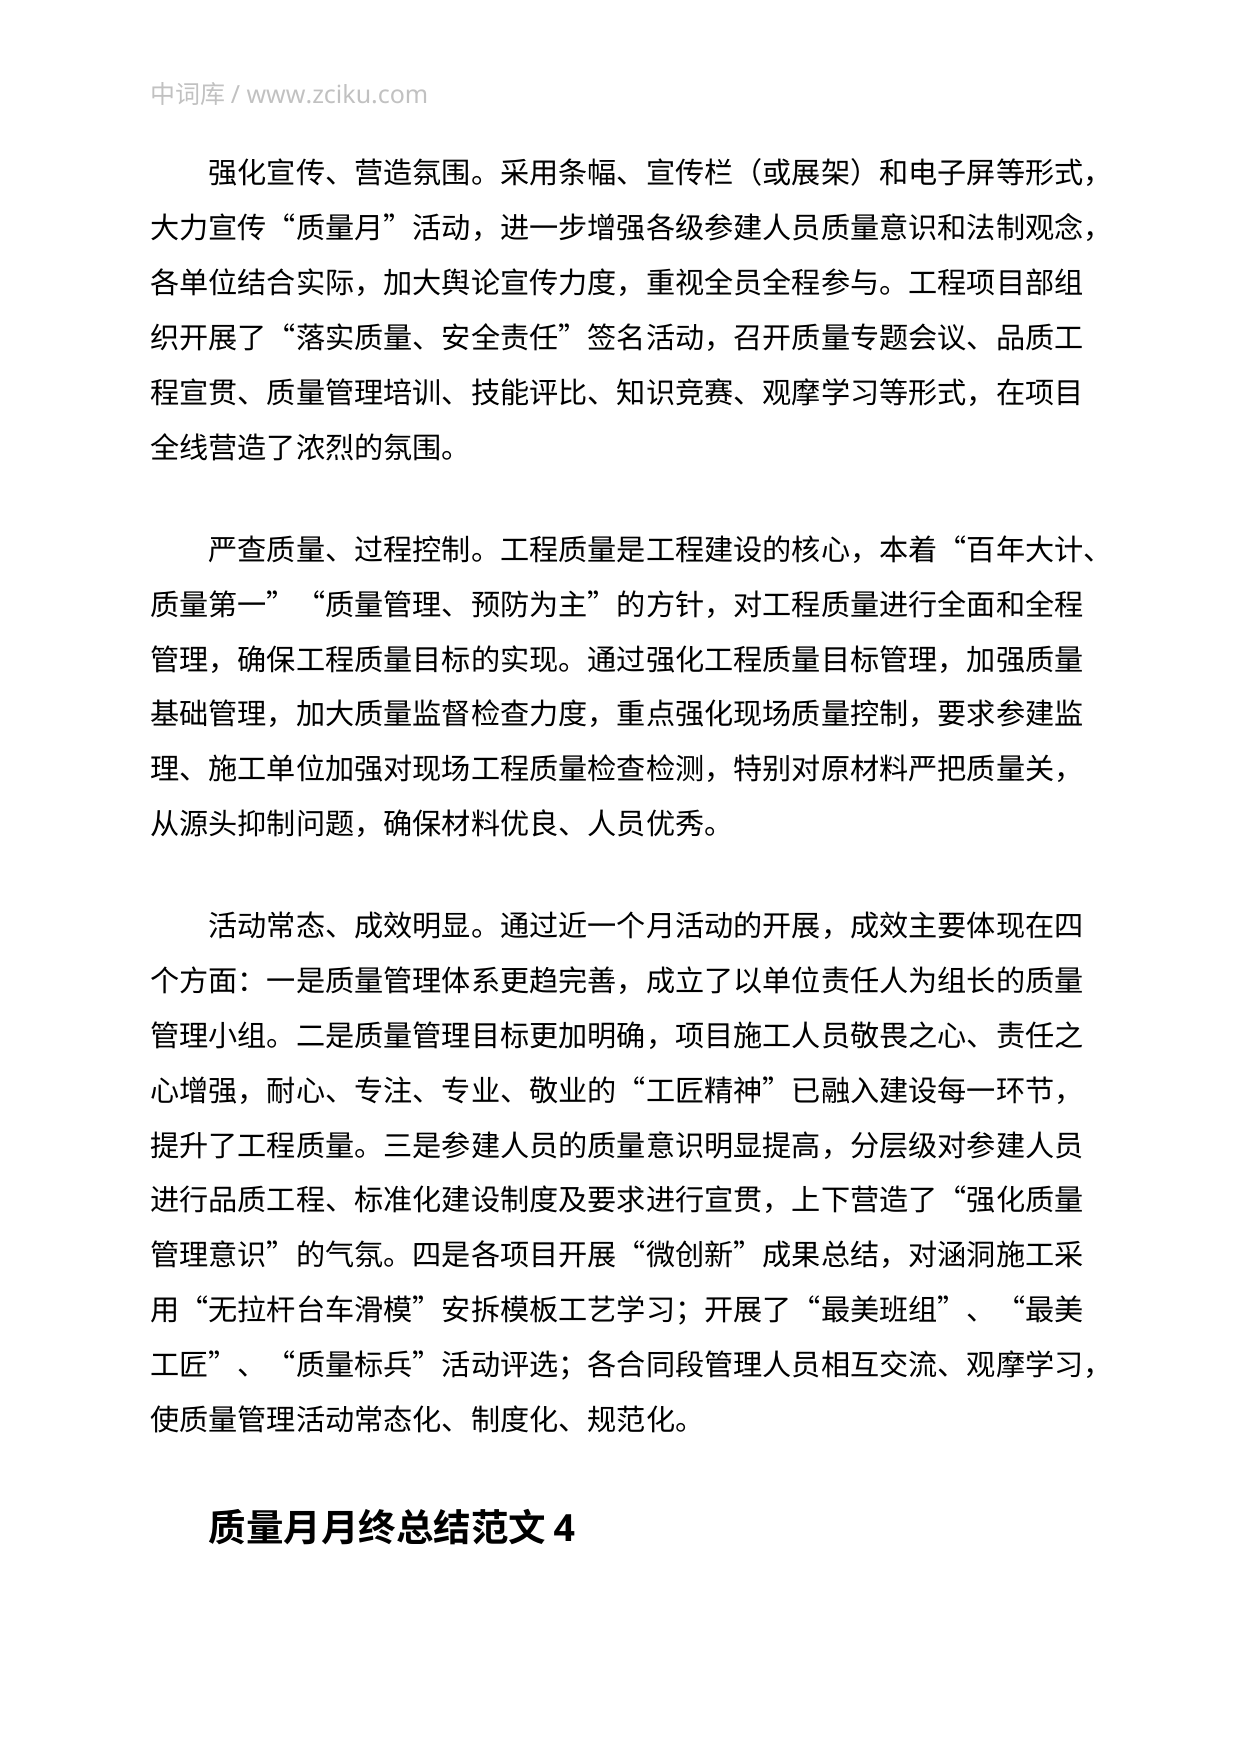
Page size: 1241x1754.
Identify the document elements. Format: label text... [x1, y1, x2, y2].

text 质量月月终总结范文4 [150, 1498, 1090, 1553]
text 强化宣传、营造氛围。采用条幅、宣传栏（或展架）和电子屏等形式，大力宣传“质量月”活动，进一步增强各级参建人员质量意识和法制观念，各单位结合实际，加大舆论宣传力度，重视全员全程参与。工程项目部组织开展了“落实质量、安全责任”签名活动，召开质量专题会议、品质工程宣贯、质量管理培训、技能评比、知识竞赛、观摩学习等形式，在项目全线营造了浓烈的氛围。 [150, 150, 1090, 467]
text 严查质量、过程控制。工程质量是工程建设的核心，本着“百年大计、质量第一”“质量管理、预防为主”的方针，对工程质量进行全面和全程管理，确保工程质量目标的实现。通过强化工程质量目标管理，加强质量基础管理，加大质量监督检查力度，重点强化现场质量控制，要求参建监理、施工单位加强对现场工程质量检查检测，特别对原材料严把质量关，从源头抑制问题，确保材料优良、人员优秀。 [150, 526, 1090, 843]
text 活动常态、成效明显。通过近一个月活动的开展，成效主要体现在四个方面：一是质量管理体系更趋完善，成立了以单位责任人为组长的质量管理小组。二是质量管理目标更加明确，项目施工人员敬畏之心、责任之心增强，耐心、专注、专业、敬业的“工匠精神”已融入建设每一环节，提升了工程质量。三是参建人员的质量意识明显提高，分层级对参建人员进行品质工程、标准化建设制度及要求进行宣贯，上下营造了“强化质量管理意识”的气氛。四是各项目开展“微创新”成果总结，对涵洞施工采用“无拉杆台车滑模”安拆模板工艺学习；开展了“最美班组”、“最美工匠”、“质量标兵”活动评选；各合同段管理人员相互交流、观摩学习，使质量管理活动常态化、制度化、规范化。 [150, 902, 1090, 1439]
